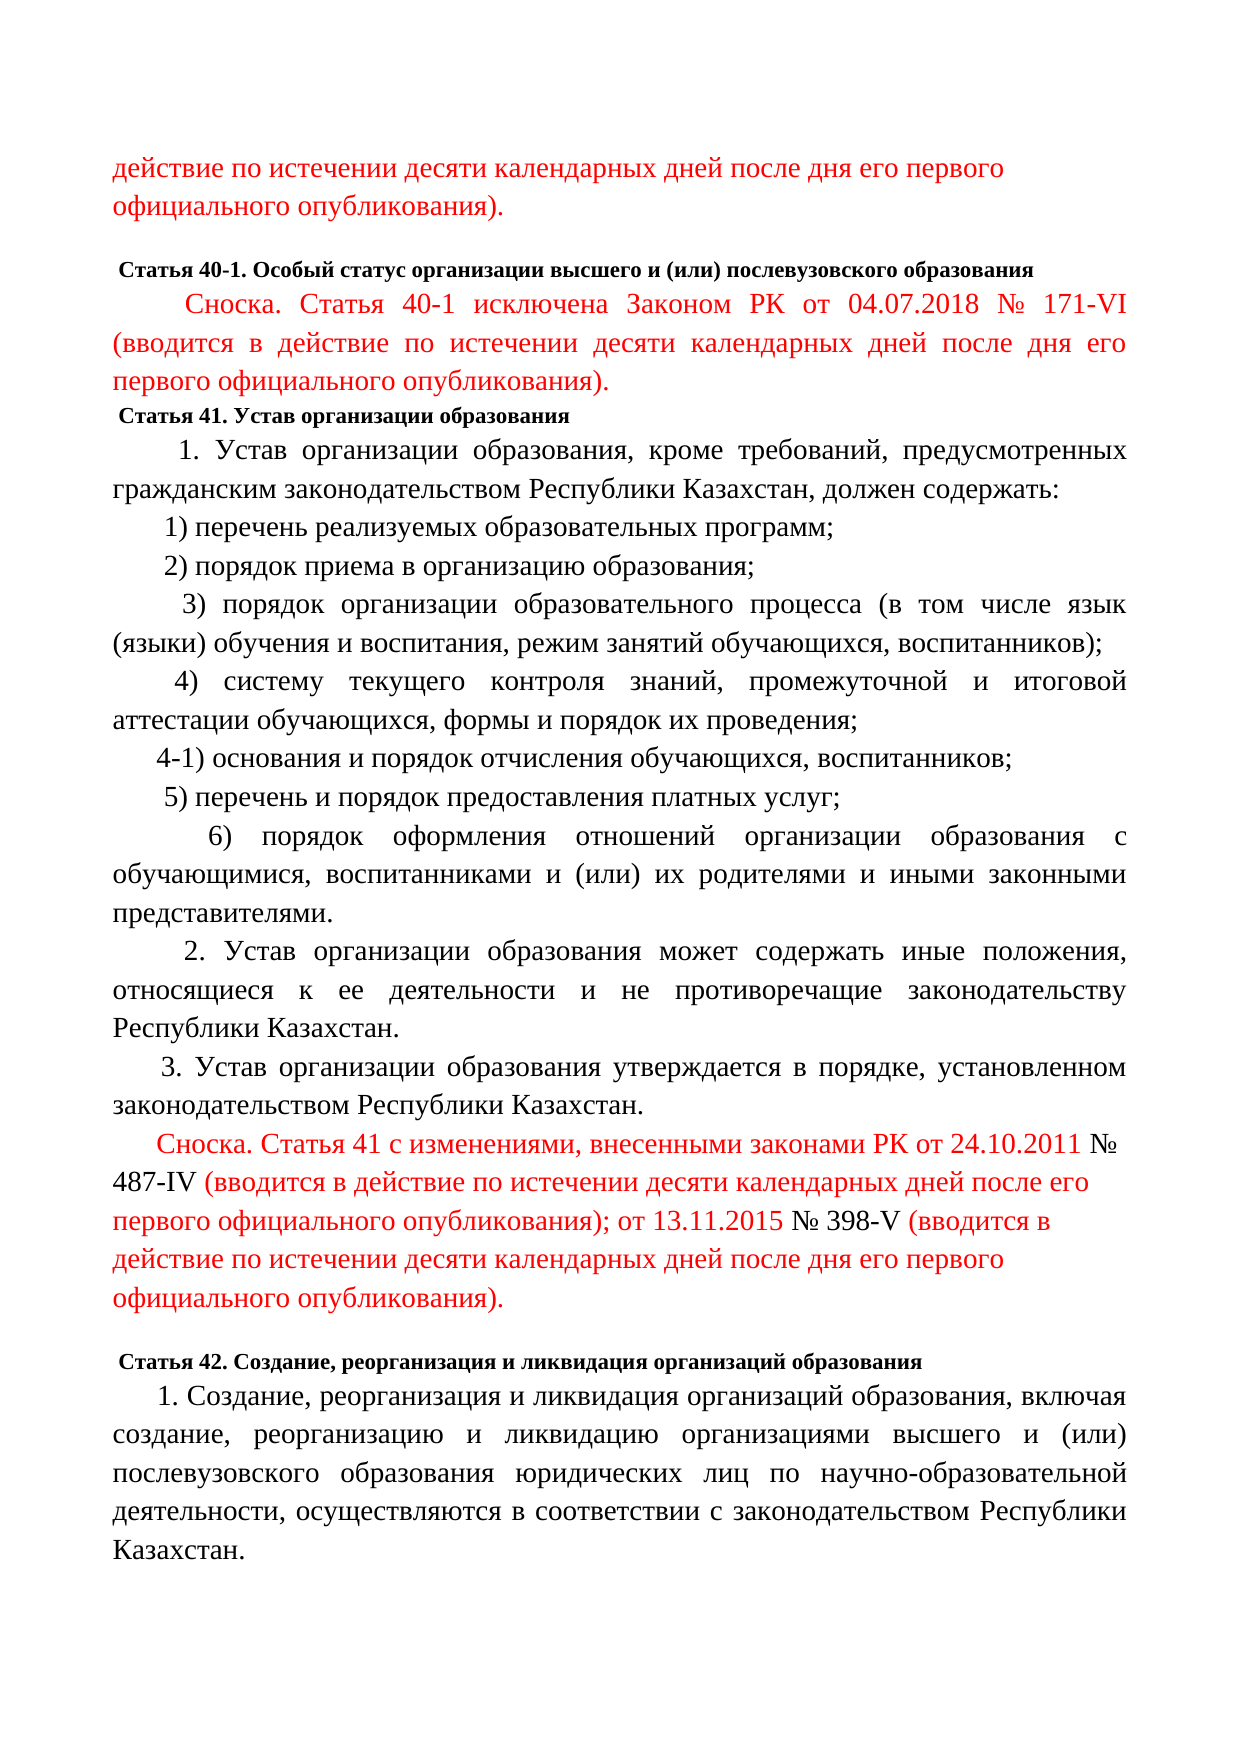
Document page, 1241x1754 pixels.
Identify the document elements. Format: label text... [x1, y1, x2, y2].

text 1. Создание, реорганизация и ликвидация организаций образования, включая создание, реорганизацию и ликвидацию организациями высшего и (или) послевузовского образования юридических лиц по научно-образовательной деятельности, осуществляются в соответствии с законодательством Республики Казахстан. [112, 1378, 1128, 1566]
text 1) перечень реализуемых образовательных программ; [112, 509, 1128, 543]
text Сноска. Статья 40-1 исключена Законом РК от 04.07.2018 № 171-VI (вводится в действие по истечении десяти календарных дней после дня его первого официального опубликования). [112, 286, 1128, 397]
text 2) порядок приема в организацию образования; [112, 548, 1128, 581]
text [112, 150, 1128, 252]
text 1. Устав организации образования, кроме требований, предусмотренных гражданским законодательством Республики Казахстан, должен содержать: [112, 432, 1128, 504]
text 4-1) основания и порядок отчисления обучающихся, воспитанников; [112, 741, 1128, 774]
text Статья 40-1. Особый статус организации высшего и (или) послевузовского образования [112, 256, 1128, 282]
text 2. Устав организации образования может содержать иные положения, относящиеся к ее деятельности и не противоречащие законодательству Республики Казахстан. [112, 933, 1128, 1044]
text Сноска. Статья 41 с изменениями, внесенными законами РК от 24.10.2011 № 487-IV (вводится в действие по истечении десяти календарных дней после его первого официального опубликования); от 13.11.2015 № 398-V (вводится в действие по истечении десяти календарных дней после дня его первого официального опубликования). [112, 1126, 1128, 1344]
text 4) систему текущего контроля знаний, промежуточной и итоговой аттестации обучающихся, формы и порядок их проведения; [112, 663, 1128, 736]
text Статья 41. Устав организации образования [112, 402, 1128, 428]
text Статья 42. Создание, реорганизация и ликвидация организаций образования [112, 1348, 1128, 1374]
text 5) перечень и порядок предоставления платных услуг; [112, 779, 1128, 813]
text 3) порядок организации образовательного процесса (в том числе язык (языки) обучения и воспитания, режим занятий обучающихся, воспитанников); [112, 586, 1128, 658]
text 3. Устав организации образования утверждается в порядке, установленном законодательством Республики Казахстан. [112, 1049, 1128, 1121]
text 6) порядок оформления отношений организации образования с обучающимися, воспитанниками и (или) их родителями и иными законными представителями. [112, 818, 1128, 928]
